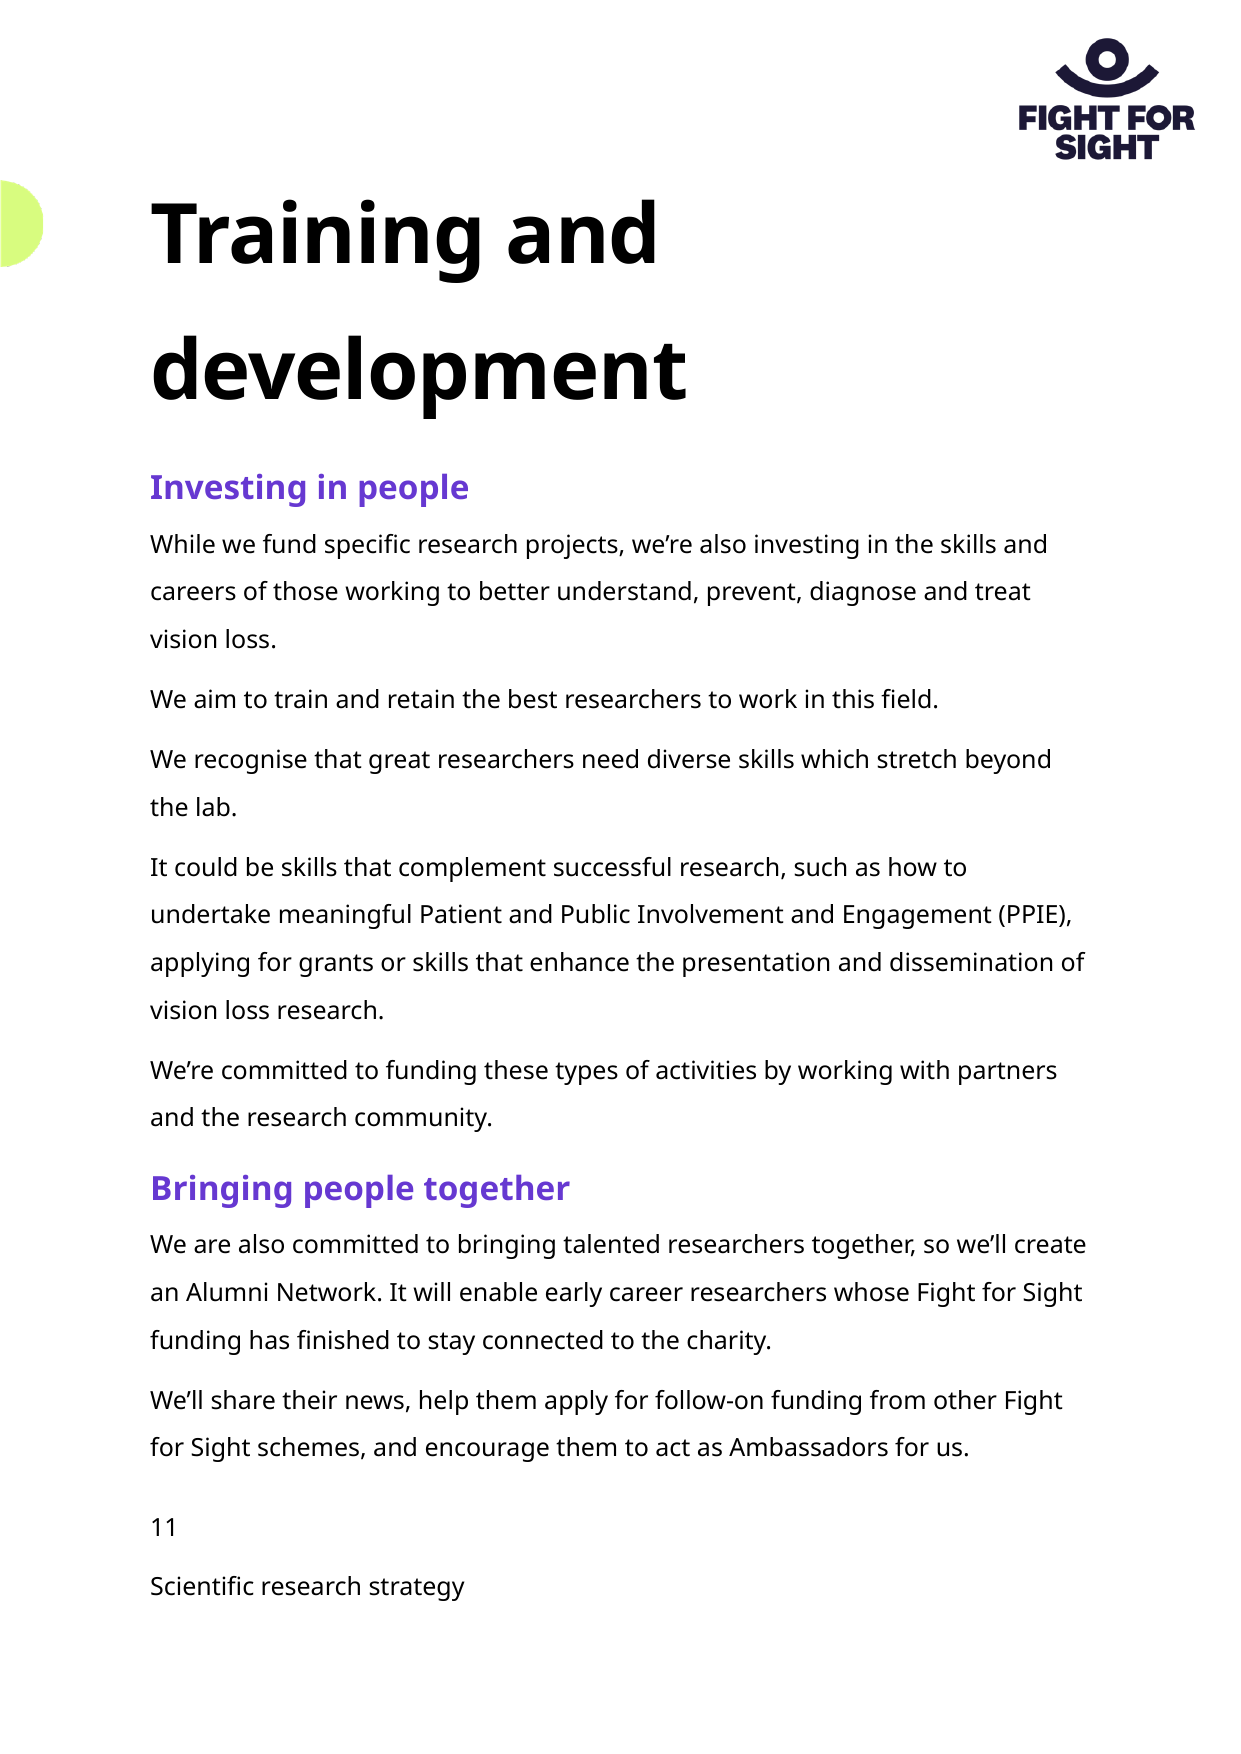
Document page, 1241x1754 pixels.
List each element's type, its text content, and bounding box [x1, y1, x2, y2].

text We aim to train and retain the best researchers to work in this field. [150, 682, 1090, 716]
text It could be skills that complement successful research, such as how to undertake meaningful Patient and Public Involvement and Engagement (PPIE), applying for grants or skills that enhance the presentation and dissemination of vision loss research. [150, 849, 1090, 1026]
text We are also committed to bringing talented researchers together, so we’ll create an Alumni Network. It will enable early career researchers whose Fight for Sight funding has finished to stay connected to the charity. [150, 1227, 1090, 1356]
subtitle Investing in people [150, 463, 1090, 509]
title Training and development [150, 174, 1090, 424]
picture [0, 180, 44, 267]
text While we fund specific research projects, we’re also investing in the skills and careers of those working to better understand, prevent, diagnose and treat vision loss. [150, 526, 1090, 656]
text We recognise that great researchers need diverse skills which stretch beyond the lab. [150, 742, 1090, 823]
picture [976, 0, 1238, 202]
subtitle Bringing people together [150, 1164, 1090, 1210]
text We’ll share their news, help them apply for follow-on funding from other Fight for Sight schemes, and encourage them to act as Ambassadors for us. [150, 1382, 1090, 1464]
text We’re committed to funding these types of activities by working with partners and the research community. [150, 1052, 1090, 1134]
